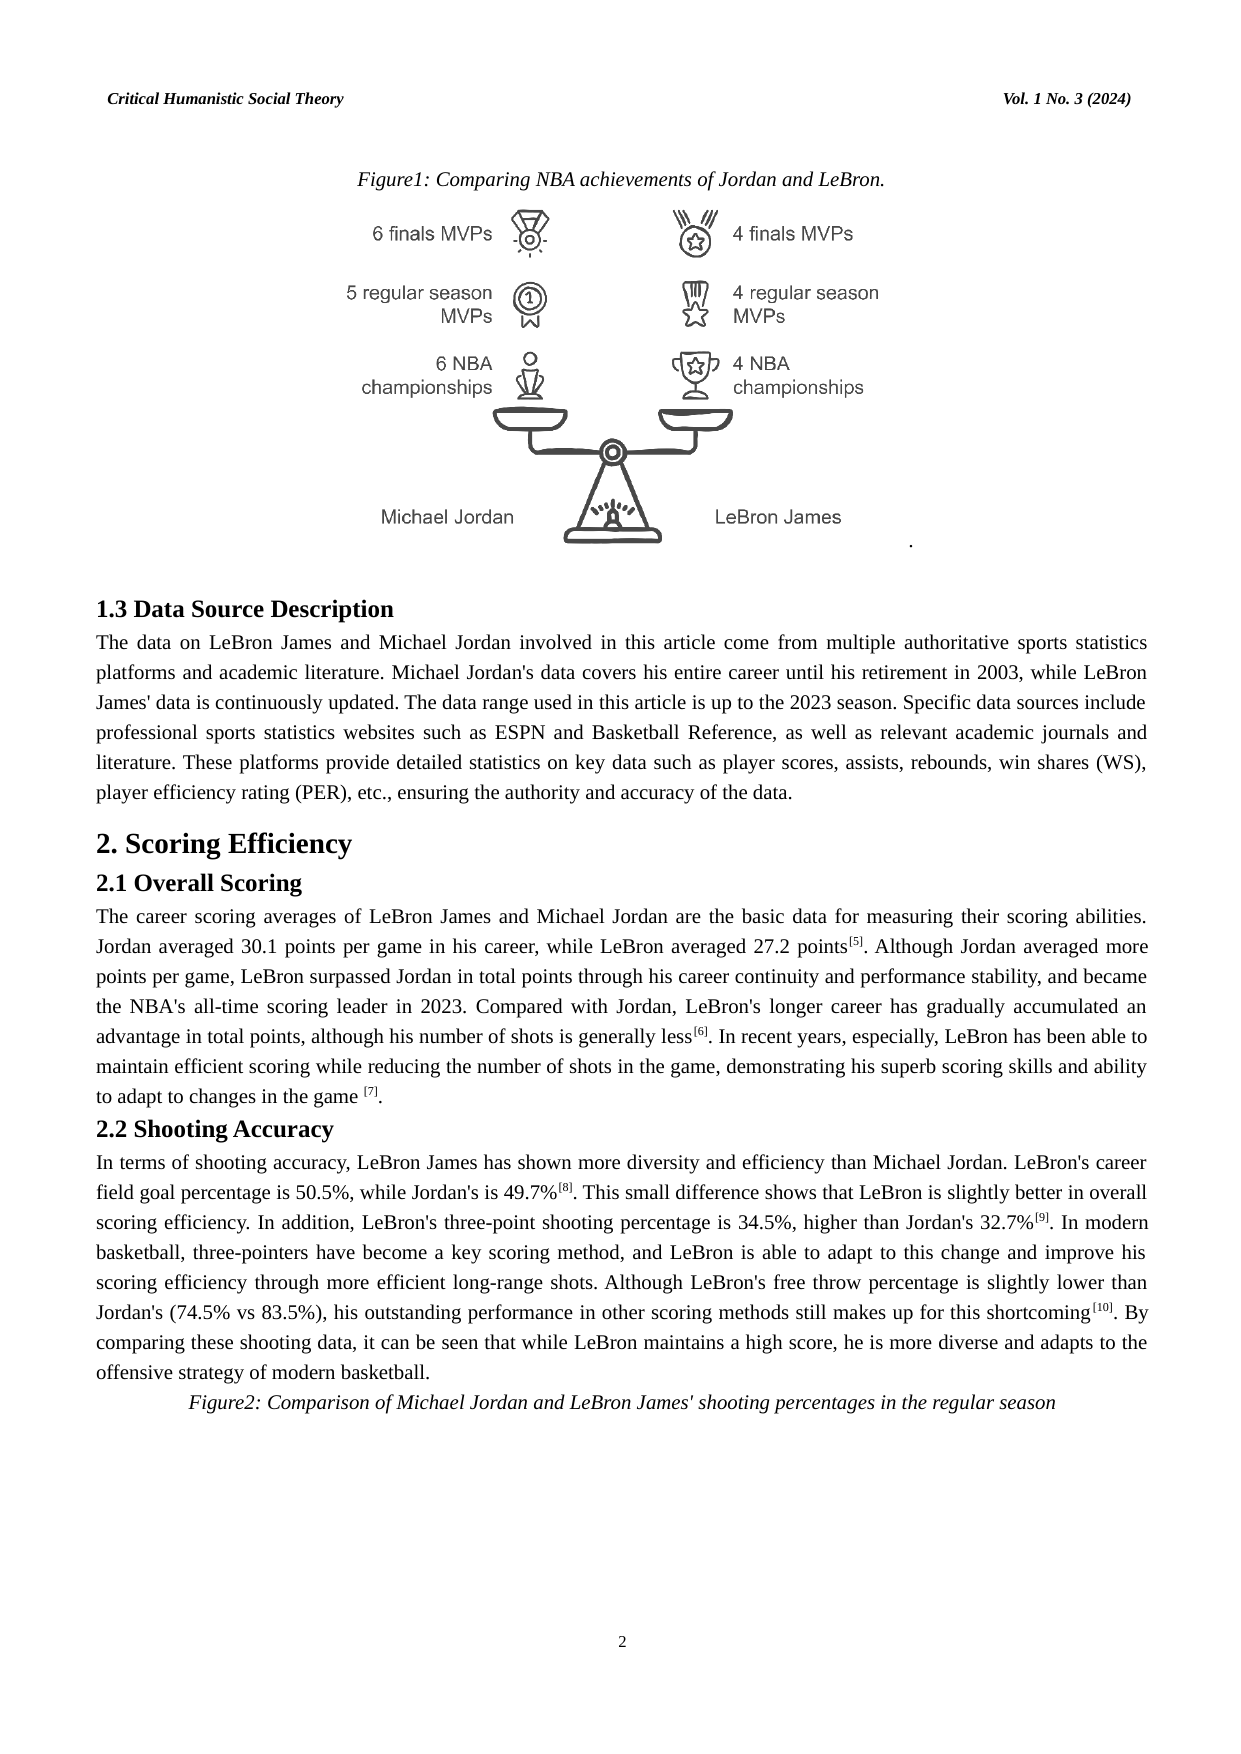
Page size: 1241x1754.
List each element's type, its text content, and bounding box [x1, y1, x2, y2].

text 1.3 Data Source Description [96, 594, 1149, 622]
text 2. Scoring Efficiency [96, 826, 1149, 859]
text 2.2 Shooting Accuracy [96, 1114, 1149, 1142]
text Figure1: Comparing NBA achievements of Jordan and LeBron. [96, 167, 1149, 191]
text 2.1 Overall Scoring [96, 868, 1149, 897]
text Figure2: Comparison of Michael Jordan and LeBron James' shooting percentages in the regular season [96, 1390, 1149, 1414]
text The career scoring averages of LeBron James and Michael Jordan are the basic data for measuring their scoring abilities. Jordan averaged 30.1 points per game in his career, while LeBron averaged 27.2 points[5]. Although Jordan averaged more points per game, LeBron surpassed Jordan in total points through his career continuity and performance stability, and became the NBA's all-time scoring leader in 2023. Compared with Jordan, LeBron's longer career has gradually accumulated an advantage in total points, although his number of shots is generally less[6]. In recent years, especially, LeBron has been able to maintain efficient scoring while reducing the number of shots in the game, demonstrating his superb scoring skills and ability to adapt to changes in the game [7]. [96, 904, 1149, 1108]
text In terms of shooting accuracy, LeBron James has shown more diversity and efficiency than Michael Jordan. LeBron's career field goal percentage is 50.5%, while Jordan's is 49.7%[8]. This small difference shows that LeBron is slightly better in overall scoring efficiency. In addition, LeBron's three-point shooting percentage is 34.5%, higher than Jordan's 32.7%[9]. In modern basketball, three-pointers have become a key scoring method, and LeBron is able to adapt to this change and improve his scoring efficiency through more efficient long-range shots. Although LeBron's free throw percentage is slightly lower than Jordan's (74.5% vs 83.5%), his outstanding performance in other scoring methods still makes up for this shortcoming[10]. By comparing these shooting data, it can be seen that while LeBron maintains a high score, he is more diverse and adapts to the offensive strategy of modern basketball. [96, 1150, 1149, 1384]
picture [330, 197, 908, 554]
text The data on LeBron James and Michael Jordan involved in this article come from multiple authoritative sports statistics platforms and academic literature. Michael Jordan's data covers his entire career until his retirement in 2003, while LeBron James' data is continuously updated. The data range used in this article is up to the 2023 season. Specific data sources include professional sports statistics websites such as ESPN and Basketball Reference, as well as relevant academic journals and literature. These platforms provide detailed statistics on key data such as player scores, assists, rebounds, win shares (WS), player efficiency rating (PER), etc., ensuring the authority and accuracy of the data. [96, 630, 1149, 804]
